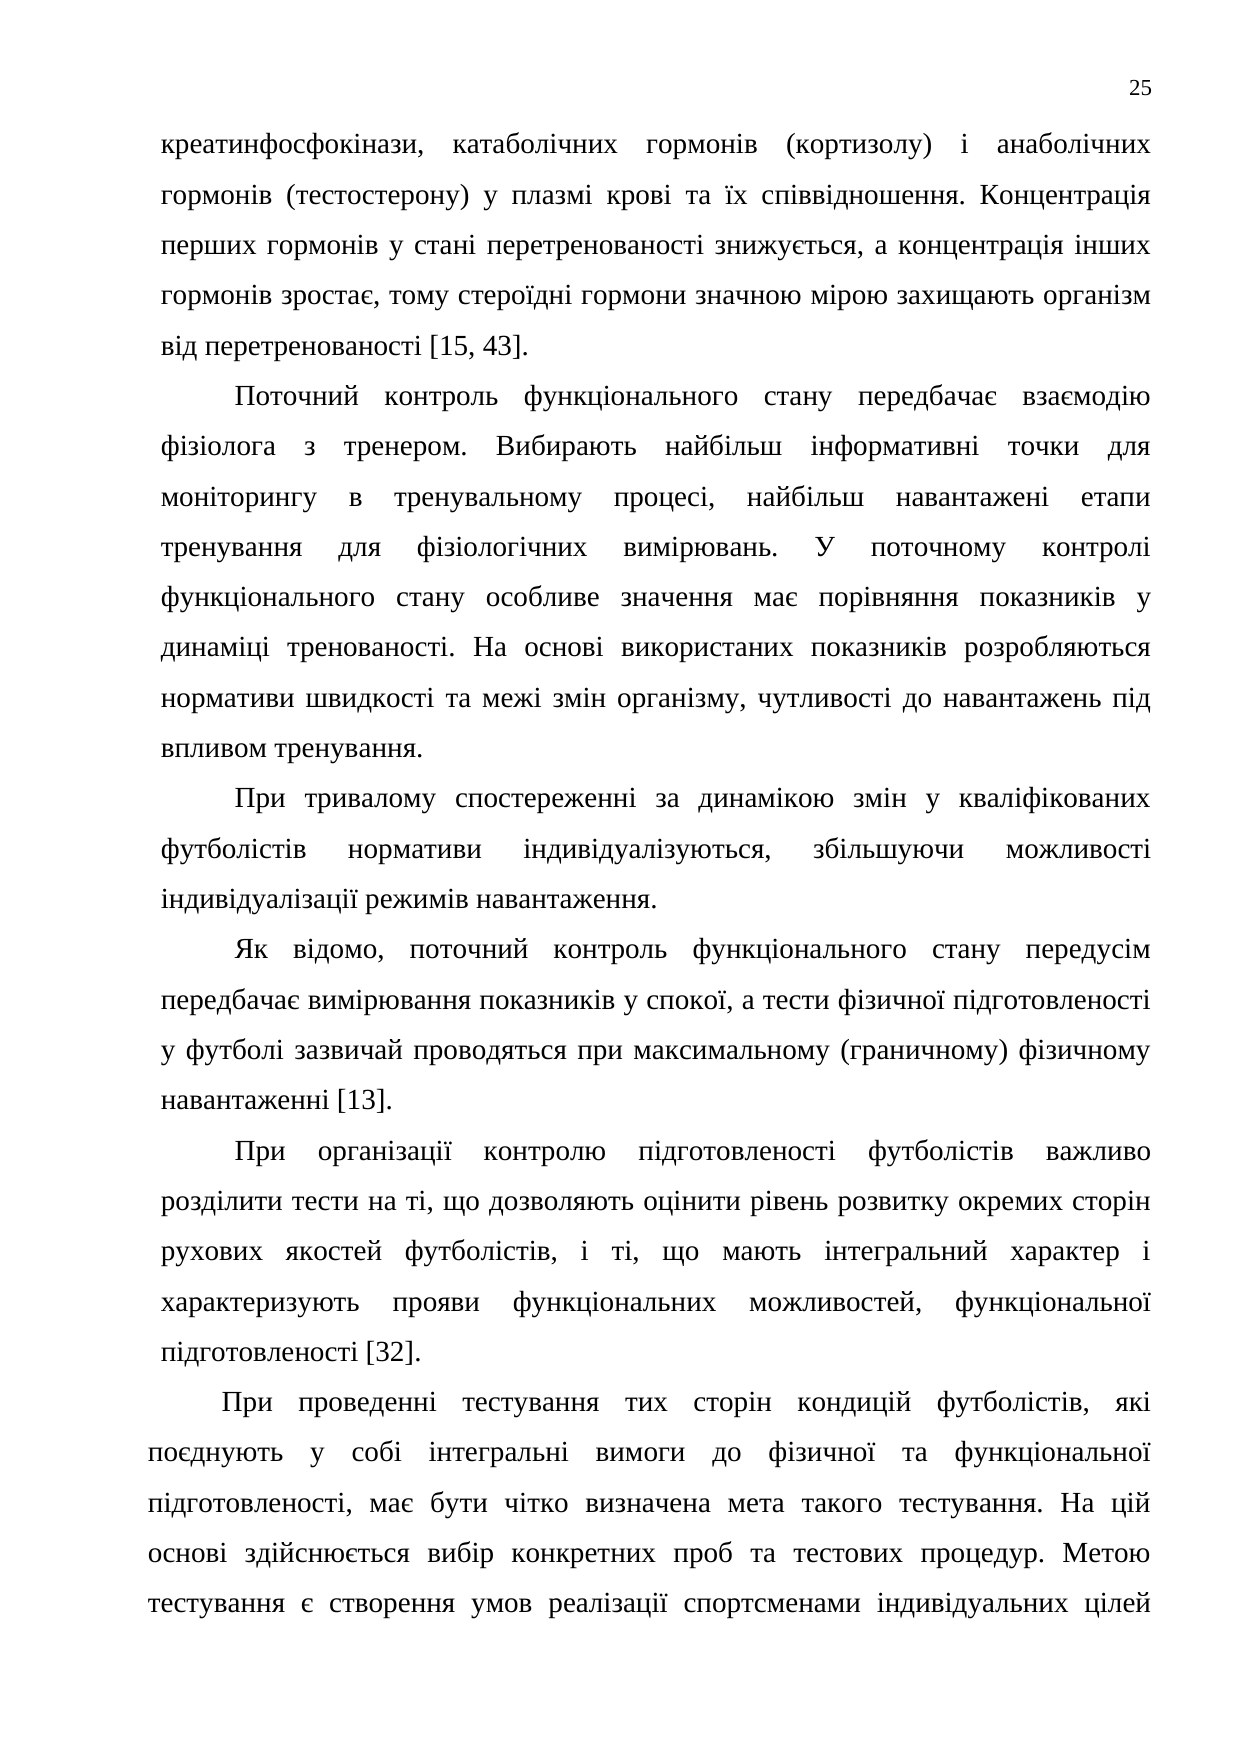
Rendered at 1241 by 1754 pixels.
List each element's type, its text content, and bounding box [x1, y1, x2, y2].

text При тривалому спостереженні за динамікою змін у кваліфікованих футболістів нормативи індивідуалізуються, збільшуючи можливості індивідуалізації режимів навантаження. [161, 781, 1152, 915]
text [148, 1384, 1152, 1619]
text Як відомо, поточний контроль функціонального стану передусім передбачає вимірювання показників у спокої, а тести фізичної підготовленості у футболі зазвичай проводяться при максимальному (граничному) фізичному навантаженні [13]. [161, 931, 1152, 1116]
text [161, 126, 1152, 361]
text Поточний контроль функціонального стану передбачає взаємодію фізіолога з тренером. Вибирають найбільш інформативні точки для моніторингу в тренувальному процесі, найбільш навантажені етапи тренування для фізіологічних вимірювань. У поточному контролі функціонального стану особливе значення має порівняння показників у динаміці тренованості. На основі використаних показників розробляються нормативи швидкості та межі змін організму, чутливості до навантажень під впливом тренування. [161, 378, 1152, 764]
text При організації контролю підготовленості футболістів важливо розділити тести на ті, що дозволяють оцінити рівень розвитку окремих сторін рухових якостей футболістів, і ті, що мають інтегральний характер і характеризують прояви функціональних можливостей, функціональної підготовленості [32]. [161, 1133, 1152, 1367]
